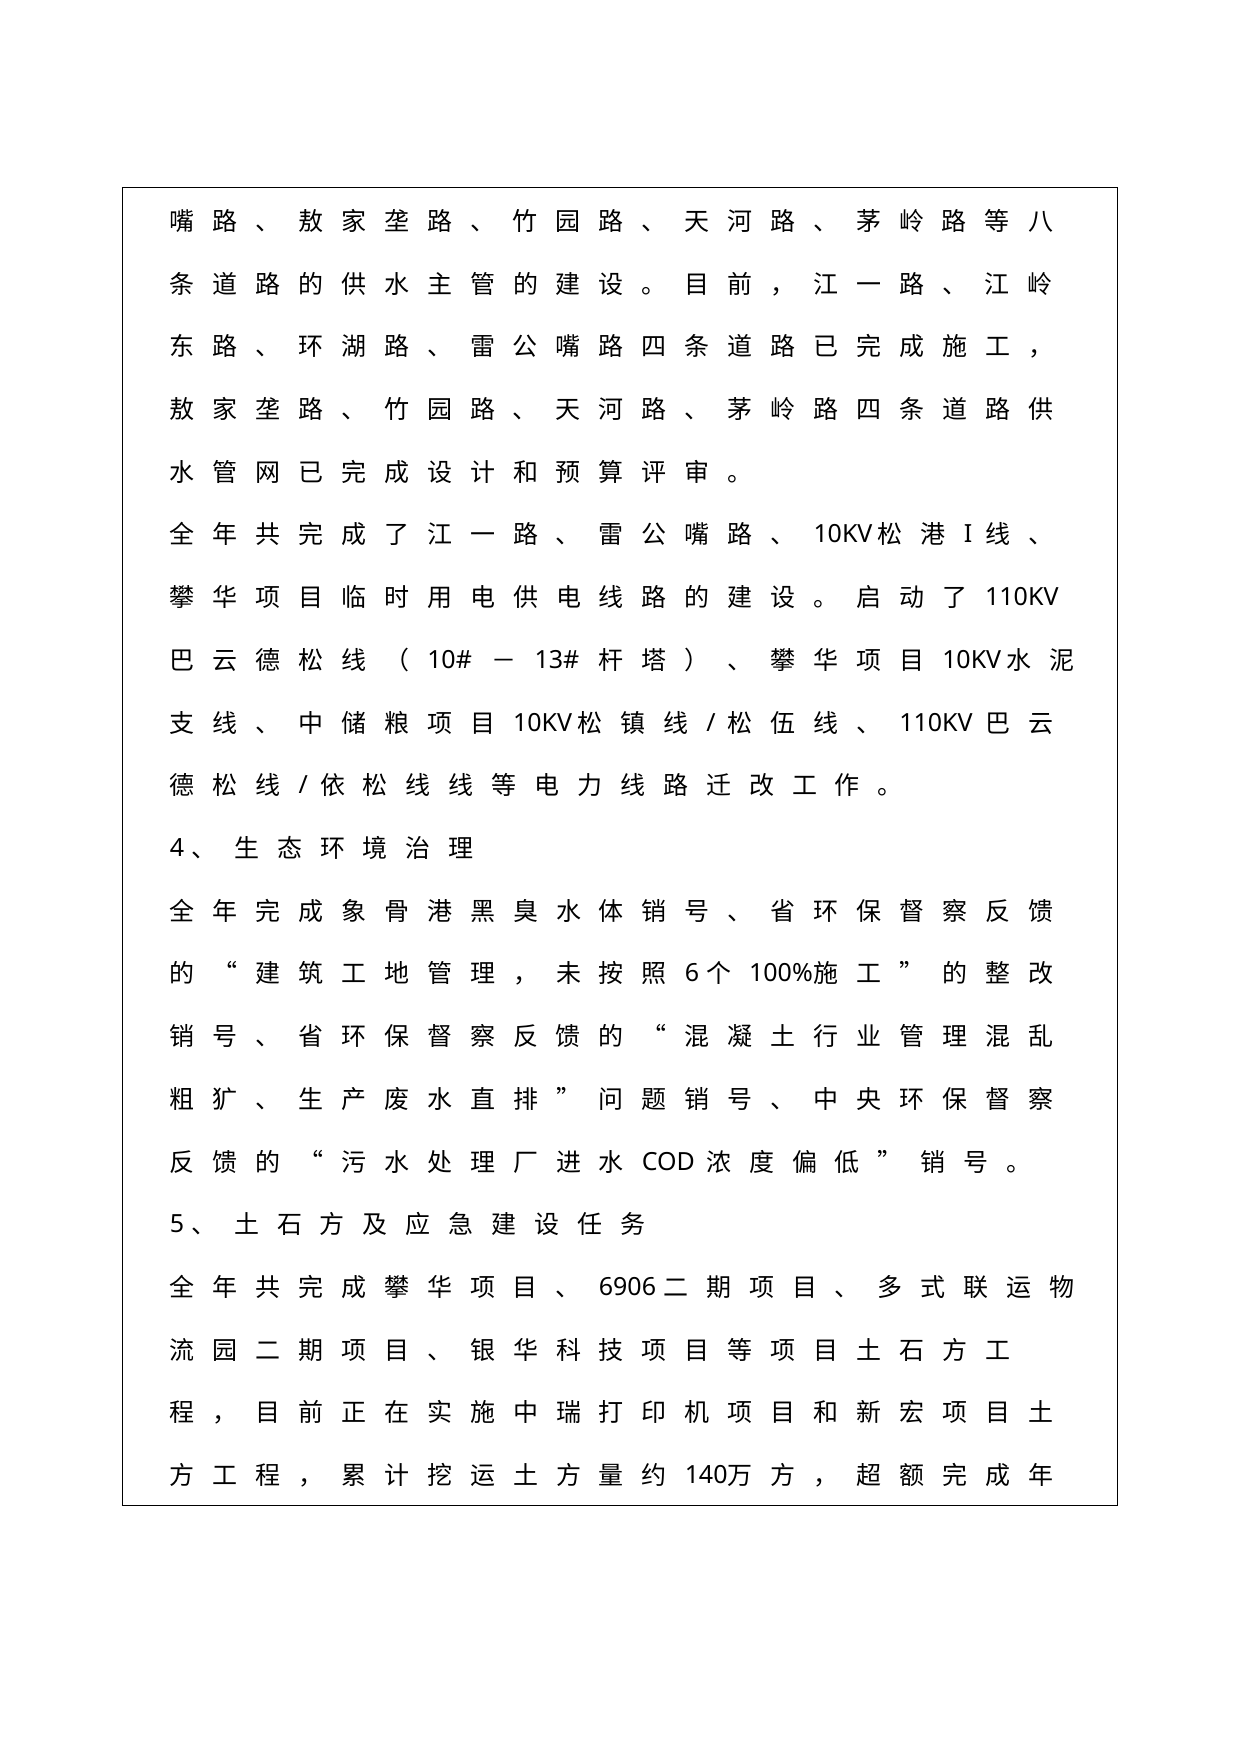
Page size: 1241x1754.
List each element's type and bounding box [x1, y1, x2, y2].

table_header [123, 188, 1117, 1505]
